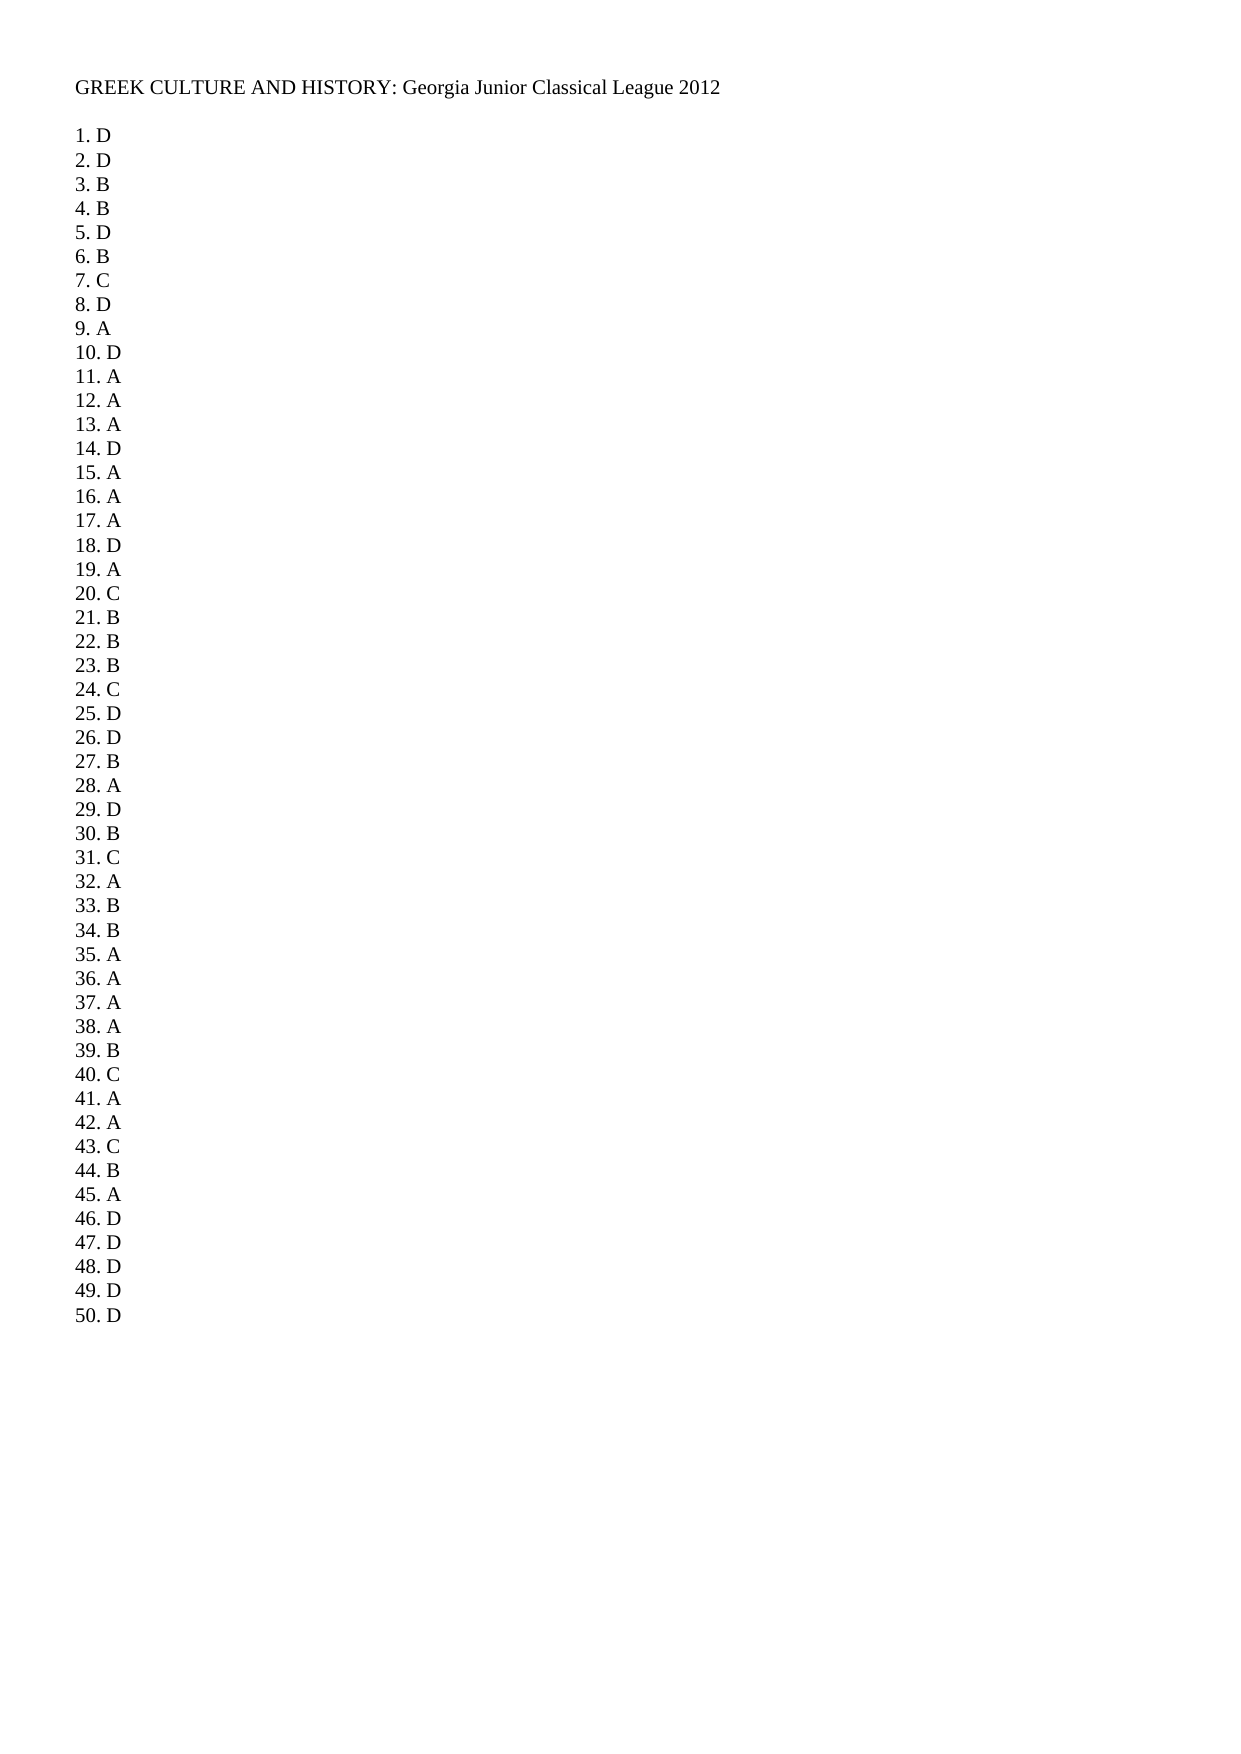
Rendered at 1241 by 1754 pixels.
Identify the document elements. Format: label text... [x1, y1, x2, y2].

text 6. B [75, 244, 1165, 268]
text 32. A [75, 869, 1165, 893]
text 21. B [75, 605, 1165, 629]
text 39. B [75, 1038, 1165, 1062]
text 8. D [75, 292, 1165, 316]
text 27. B [75, 749, 1165, 773]
text 25. D [75, 701, 1165, 725]
text 3. B [75, 172, 1165, 196]
text 36. A [75, 966, 1165, 990]
text GREEK CULTURE AND HISTORY: Georgia Junior Classical League 2012 [75, 75, 1165, 99]
text 14. D [75, 436, 1165, 460]
text 49. D [75, 1278, 1165, 1302]
text 12. A [75, 388, 1165, 412]
text 44. B [75, 1158, 1165, 1182]
text 48. D [75, 1254, 1165, 1278]
text 29. D [75, 797, 1165, 821]
text 41. A [75, 1086, 1165, 1110]
text 33. B [75, 893, 1165, 917]
text 30. B [75, 821, 1165, 845]
text 4. B [75, 196, 1165, 220]
text 16. A [75, 484, 1165, 508]
text 31. C [75, 845, 1165, 869]
text 10. D [75, 340, 1165, 364]
text 40. C [75, 1062, 1165, 1086]
text 45. A [75, 1182, 1165, 1206]
text 35. A [75, 942, 1165, 966]
text 22. B [75, 629, 1165, 653]
text 47. D [75, 1230, 1165, 1254]
text 2. D [75, 147, 1165, 172]
text 7. C [75, 268, 1165, 292]
text 1. D [75, 123, 1165, 147]
text 37. A [75, 990, 1165, 1014]
text 26. D [75, 725, 1165, 749]
text 18. D [75, 532, 1165, 557]
text 15. A [75, 460, 1165, 484]
text 50. D [75, 1302, 1165, 1327]
text 9. A [75, 316, 1165, 340]
text 17. A [75, 508, 1165, 532]
text 13. A [75, 412, 1165, 436]
text 24. C [75, 677, 1165, 701]
text 43. C [75, 1134, 1165, 1158]
text 11. A [75, 364, 1165, 388]
text 28. A [75, 773, 1165, 797]
text 5. D [75, 220, 1165, 244]
text 34. B [75, 917, 1165, 942]
text 20. C [75, 581, 1165, 605]
text 19. A [75, 557, 1165, 581]
text 38. A [75, 1014, 1165, 1038]
text 42. A [75, 1110, 1165, 1134]
text 46. D [75, 1206, 1165, 1230]
text 23. B [75, 653, 1165, 677]
